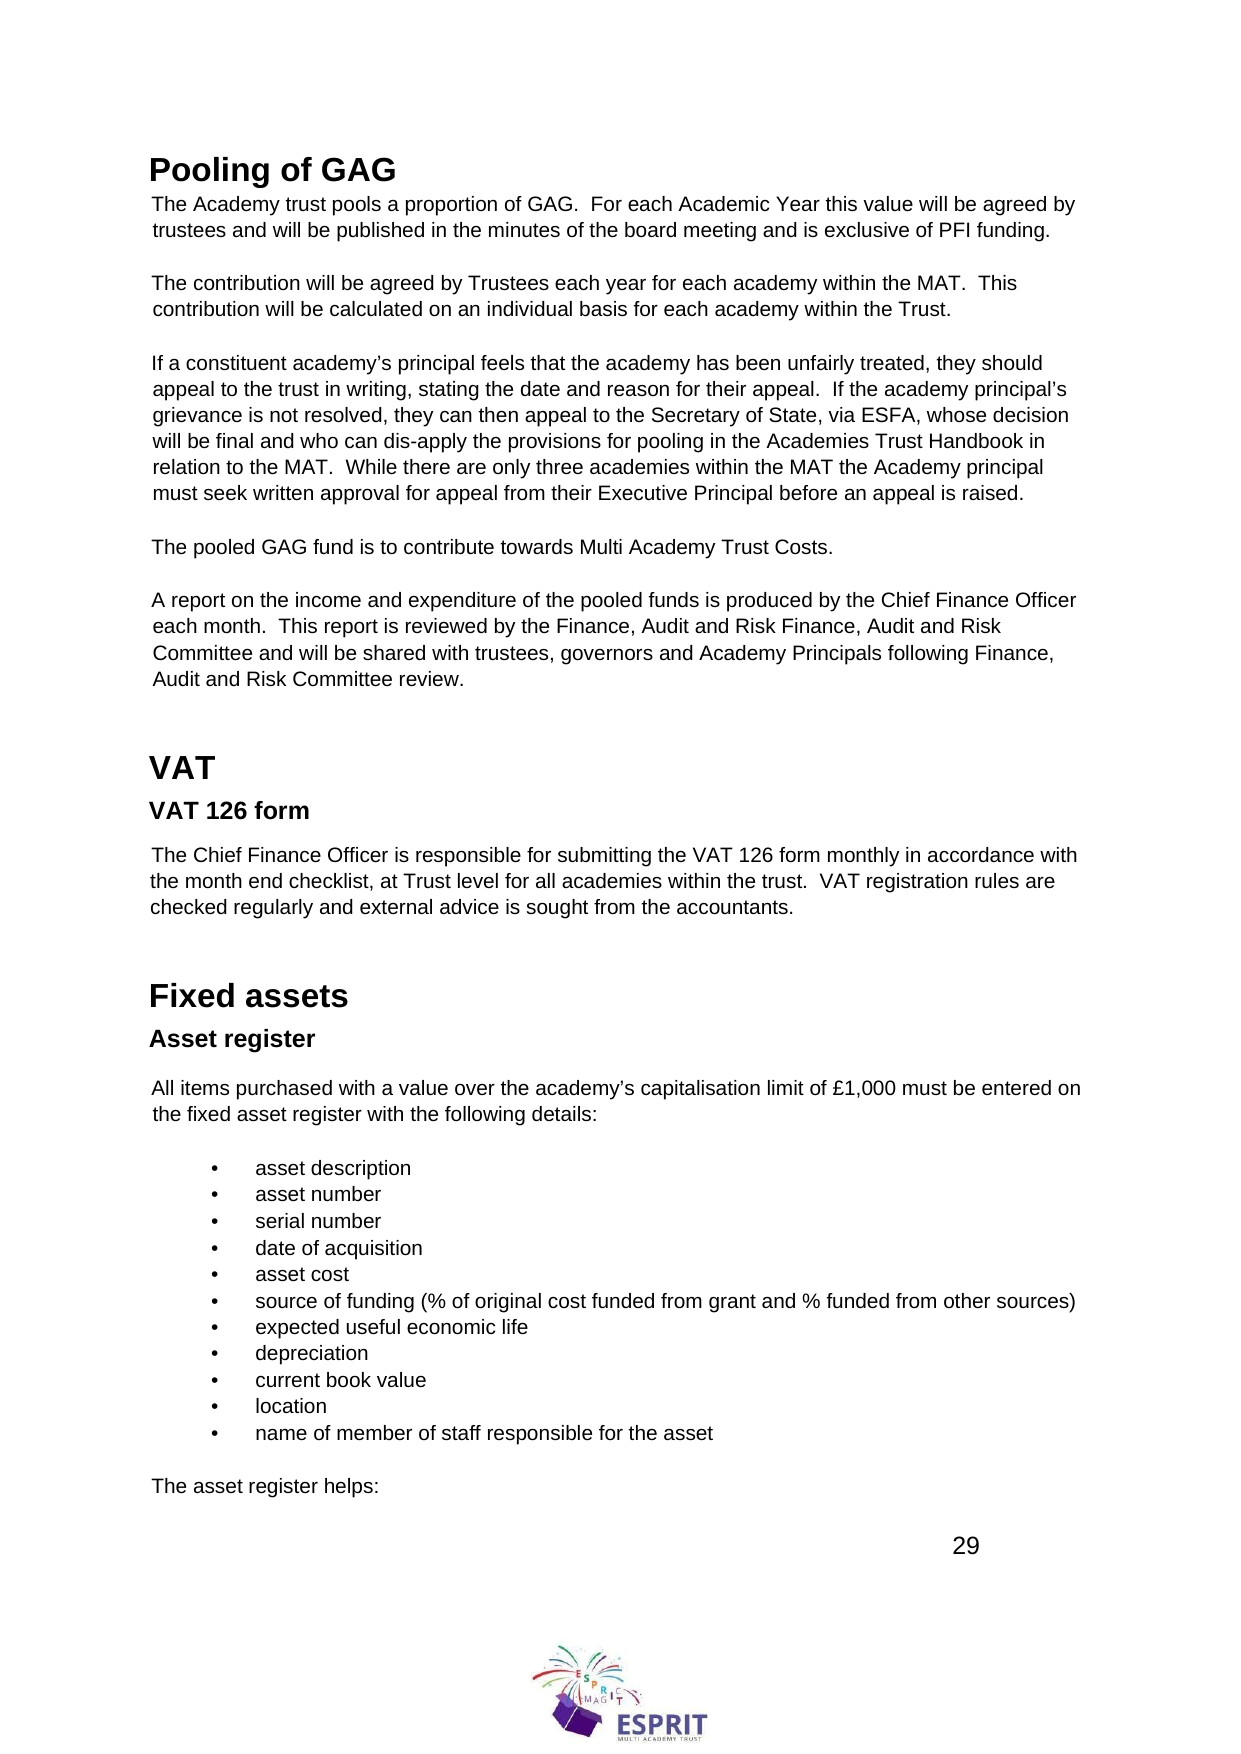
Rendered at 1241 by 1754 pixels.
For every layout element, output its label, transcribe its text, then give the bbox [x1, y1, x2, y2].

subtitle Fixed assets [149, 976, 1090, 1014]
list date of acquisition [211, 1236, 1088, 1259]
list asset description [211, 1155, 1088, 1179]
list serial number [211, 1209, 1088, 1233]
subtitle Asset register [149, 1024, 1090, 1053]
text All items purchased with a value over the academy’s capitalisation limit of £1,000 must be entered on the fixed asset register with the following details: [151, 1076, 1088, 1126]
list depreciation [211, 1341, 1088, 1365]
list asset cost [211, 1262, 1088, 1286]
subtitle Pooling of GAG [149, 150, 1090, 188]
list current book value [211, 1368, 1088, 1392]
text The contribution will be agreed by Trustees each year for each academy within the MAT. This contribution will be calculated on an individual basis for each academy within the Trust. [151, 271, 1088, 321]
text A report on the income and expenditure of the pooled funds is produced by the Chief Finance Officer each month. This report is reviewed by the Finance, Audit and Risk Finance, Audit and Risk Committee and will be shared with trustees, governors and Academy Principals following Finance, Audit and Risk Committee review. [151, 588, 1088, 690]
text The Chief Finance Officer is responsible for submitting the VAT 126 form monthly in accordance with the month end checklist, at Trust level for all academies within the trust. VAT registration rules are checked regularly and external advice is sought from the accountants. [150, 842, 1088, 918]
list asset number [211, 1182, 1088, 1206]
subtitle VAT 126 form [149, 796, 1090, 825]
text If a constituent academy’s principal feels that the academy has been unfairly treated, they should appeal to the trust in writing, stating the date and reason for their appeal. If the academy principal’s grievance is not resolved, they can then appeal to the Secretary of State, via ESFA, whose decision will be final and who can dis-apply the provisions for pooling in the Academies Trust Handbook in relation to the MAT. While there are only three academies within the MAT the Academy principal must seek written approval for appeal from their Executive Principal before an appeal is raised. [151, 351, 1088, 505]
picture [531, 1635, 708, 1753]
text The pooled GAG fund is to contribute towards Multi Academy Trust Costs. [151, 535, 1088, 559]
subtitle VAT [149, 748, 1090, 786]
text The asset register helps: [151, 1473, 1088, 1497]
list location [211, 1394, 1088, 1418]
list source of funding (% of original cost funded from grant and % funded from other sources) [211, 1289, 1088, 1313]
text The Academy trust pools a proportion of GAG. For each Academic Year this value will be agreed by trustees and will be published in the minutes of the board meeting and is exclusive of PFI funding. [151, 191, 1088, 241]
list name of member of staff responsible for the asset [211, 1421, 1088, 1445]
list expected useful economic life [211, 1315, 1088, 1339]
